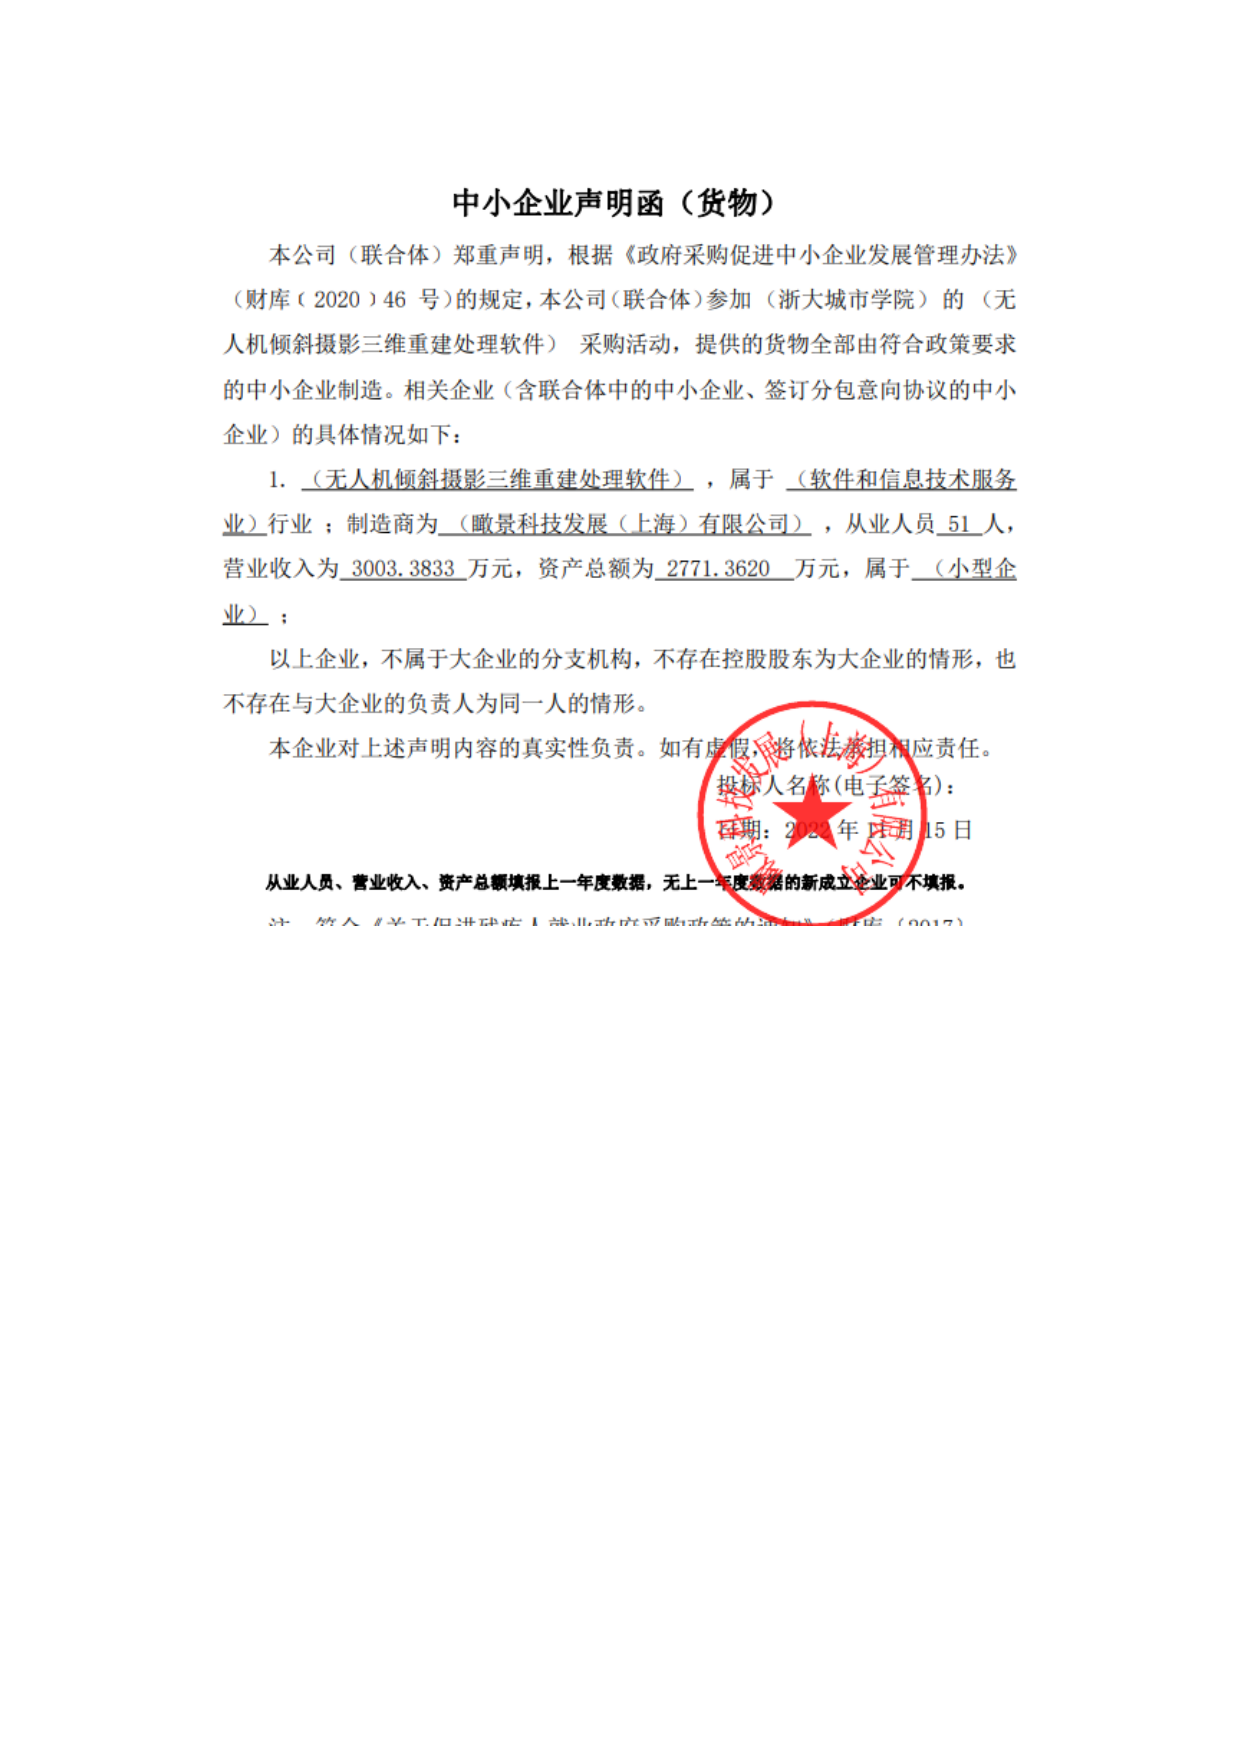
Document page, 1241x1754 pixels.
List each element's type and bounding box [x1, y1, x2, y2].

picture [187, 162, 1053, 926]
